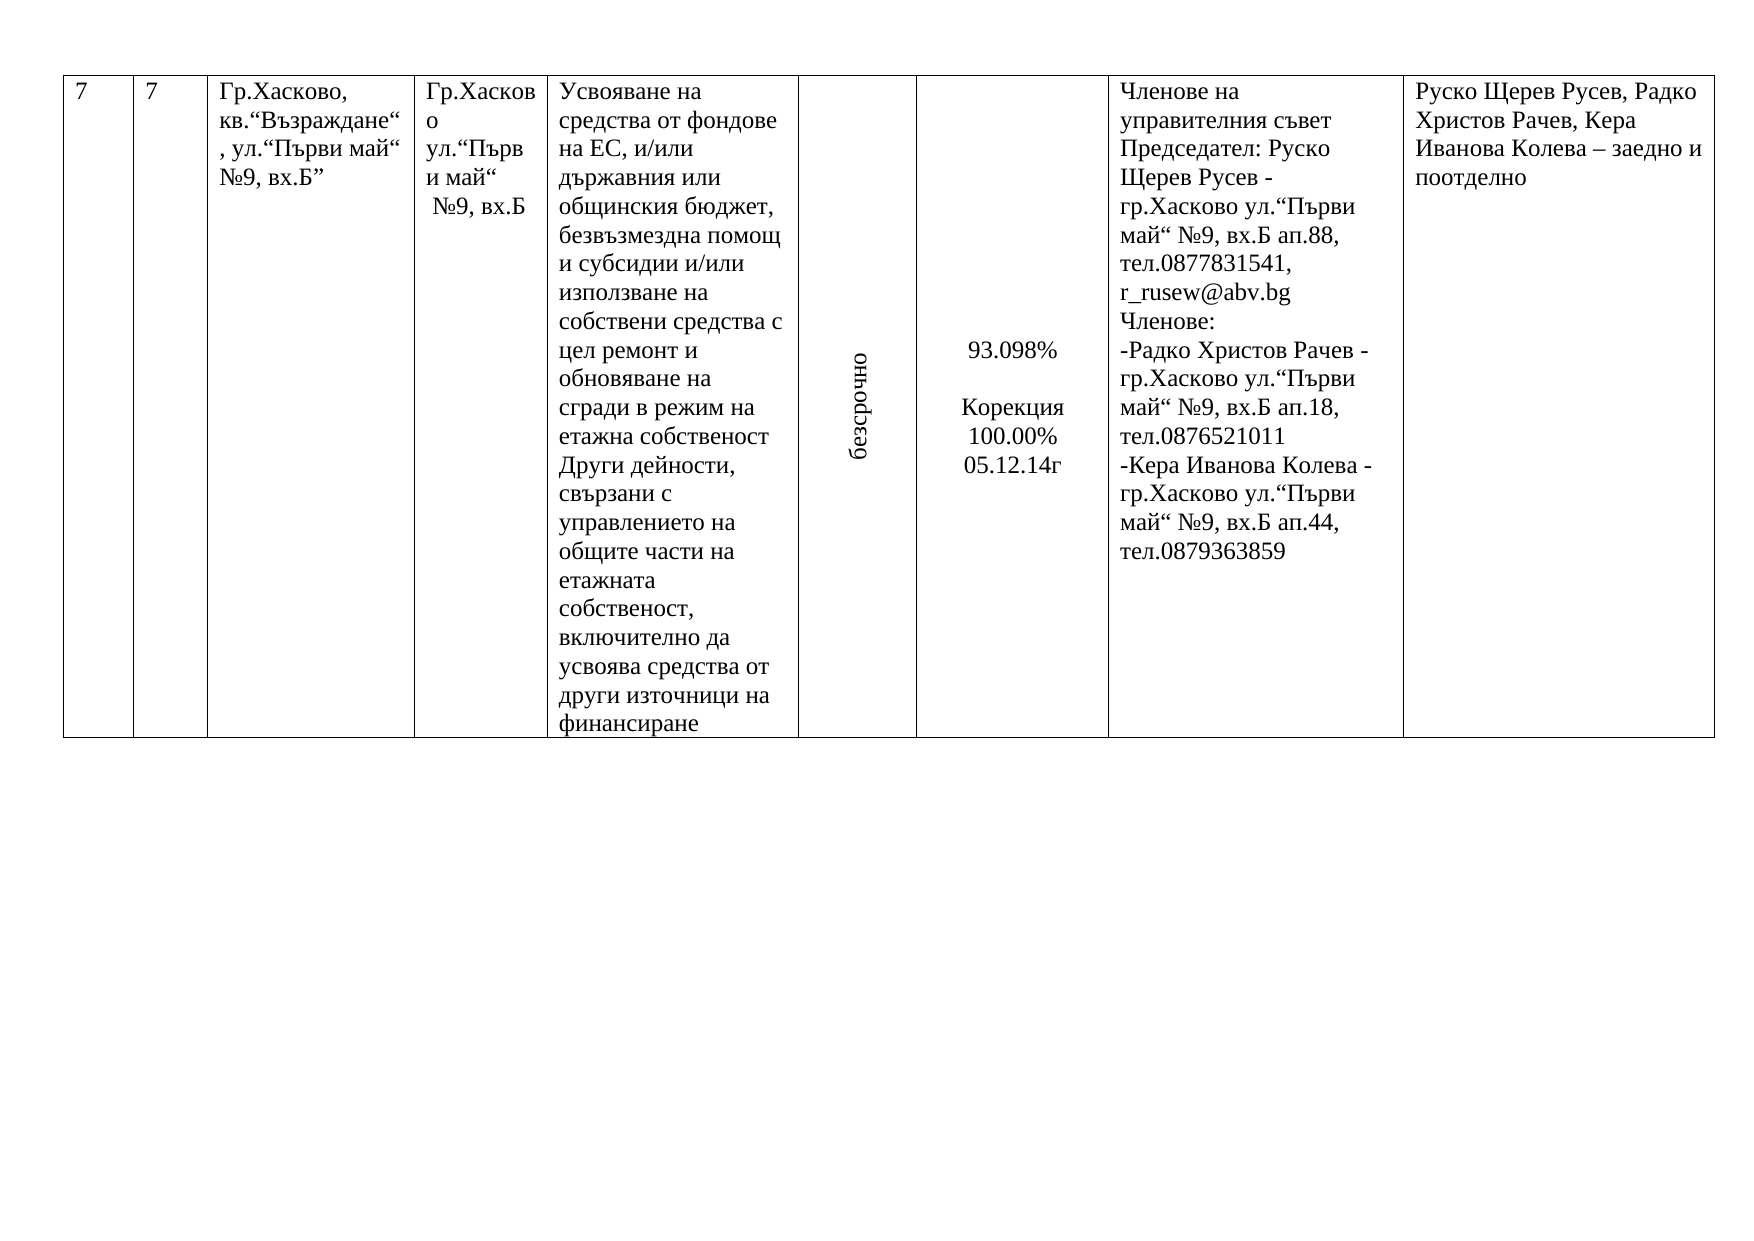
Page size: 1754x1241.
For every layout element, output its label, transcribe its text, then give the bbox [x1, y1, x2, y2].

table_cell Гр.Хасково, кв.“Възраждане“, ул.“Първи май“ №9, вх.Б” [208, 76, 414, 737]
table_cell безсрочно [799, 76, 916, 737]
table_cell Гр.Хасково ул.“Първи май“ №9, вх.Б [415, 76, 547, 737]
table_cell Усвояване на средства от фондове на ЕС, и/или държавния или общинския бюджет, безвъзмездна помощ и субсидии и/или използване на собствени средства с цел ремонт и обновяване на сгради в режим на етажна собственост Други дейности, свързани с управлението на общите части на етажната собственост, включително да усвоява средства от други източници на финансиране [548, 76, 798, 737]
table_cell Членове на управителния съвет Председател: Руско Щерев Русев - гр.Хасково ул.“Първи май“ №9, вх.Б ап.88, тел.0877831541, r_rusew@abv.bg Членове: -Радко Христов Рачев - гр.Хасково ул.“Първи май“ №9, вх.Б ап.18, тел.0876521011 -Кера Иванова Колева - гр.Хасково ул.“Първи май“ №9, вх.Б ап.44, тел.0879363859 [1109, 76, 1403, 737]
table_cell Руско Щерев Русев, Радко Христов Рачев, Кера Иванова Колева – заедно и поотделно [1404, 76, 1714, 737]
table_cell 93.098% Корекция 100.00% 05.12.14г [917, 76, 1108, 737]
table_cell 7 [134, 76, 207, 737]
table_cell 7 [64, 76, 133, 737]
